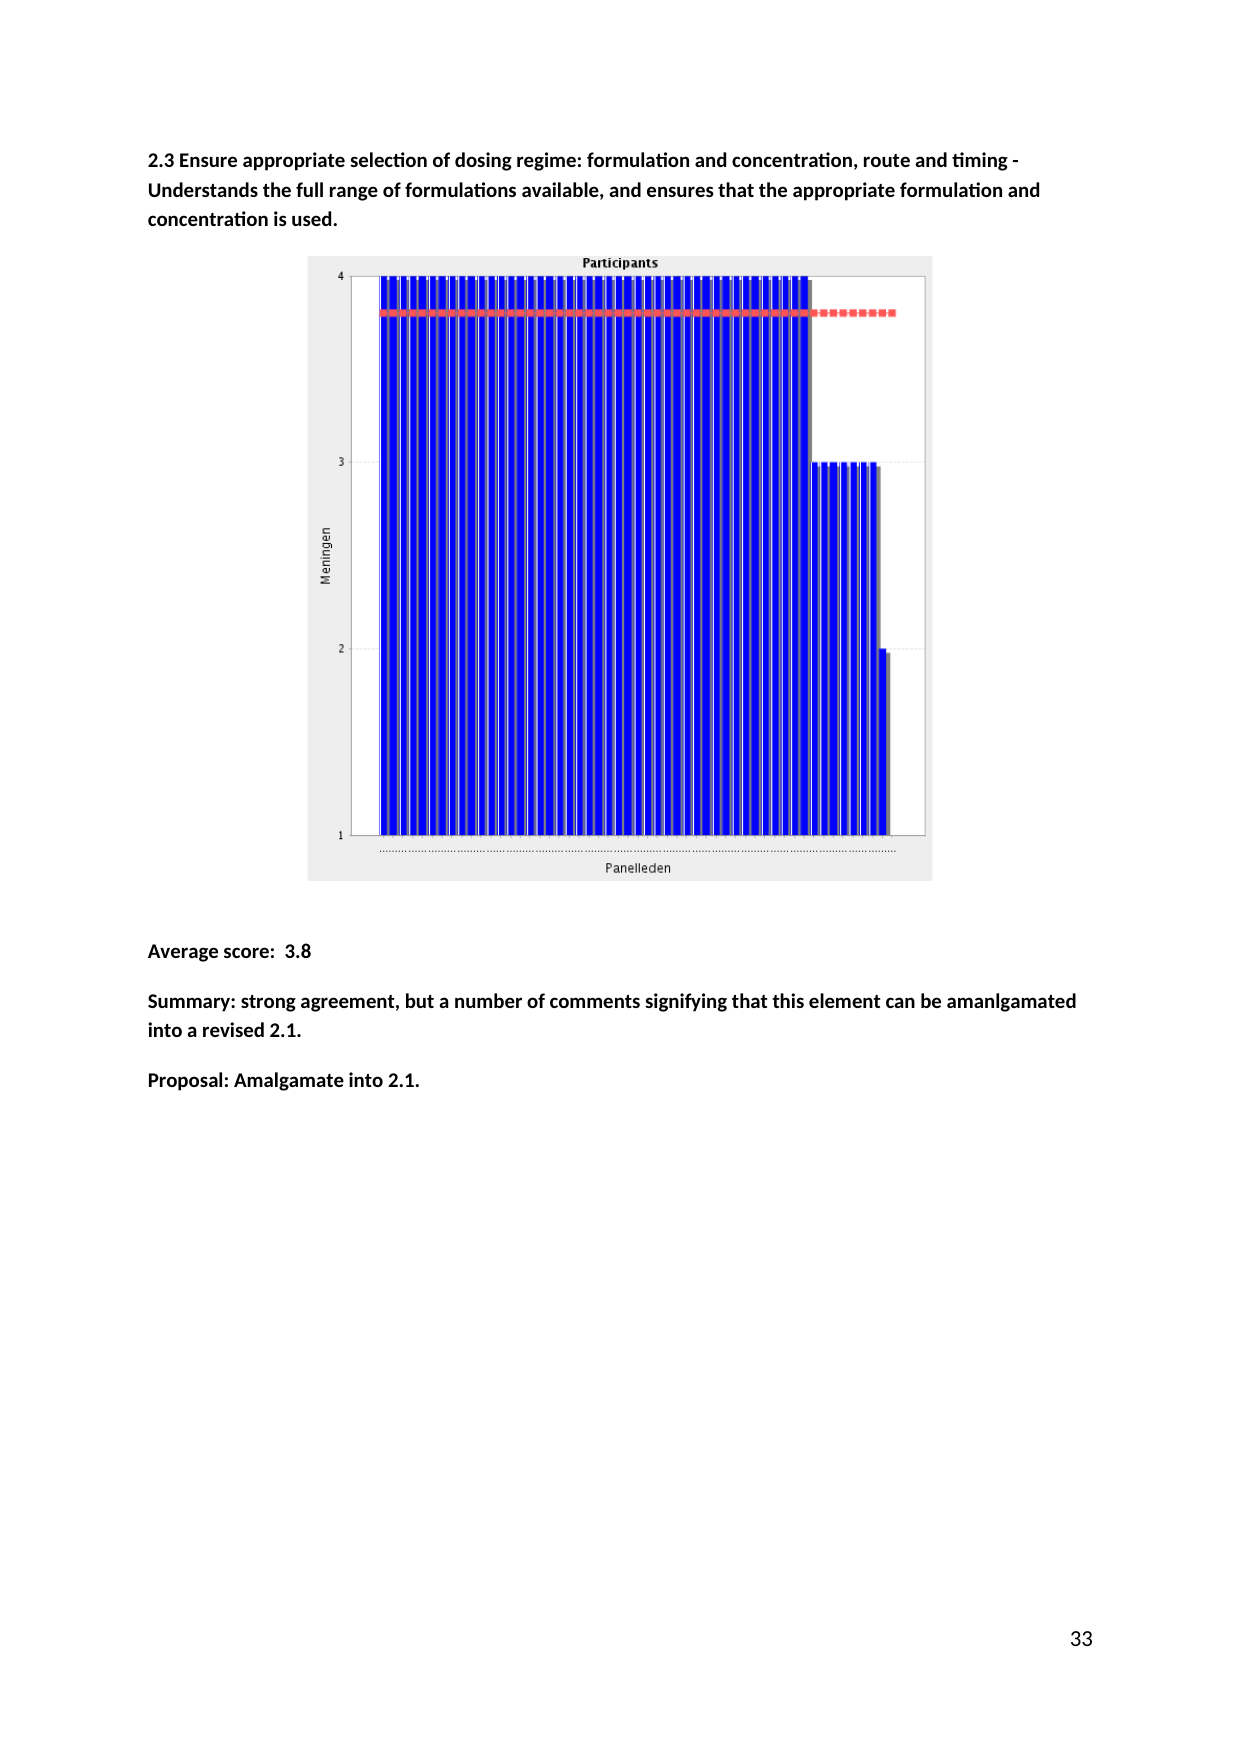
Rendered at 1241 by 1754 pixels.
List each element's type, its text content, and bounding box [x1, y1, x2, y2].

text Average score: 3.8 [148, 938, 1093, 963]
text Summary: strong agreement, but a number of comments signifying that this element can be amanlgamated into a revised 2.1. [148, 988, 1093, 1043]
text 2.3 Ensure appropriate selection of dosing regime: formulation and concentration, route and timing - Understands the full range of formulations available, and ensures that the appropriate formulation and concentration is used. [148, 148, 1093, 231]
picture [307, 256, 933, 881]
text Proposal: Amalgamate into 2.1. [148, 1067, 1093, 1093]
